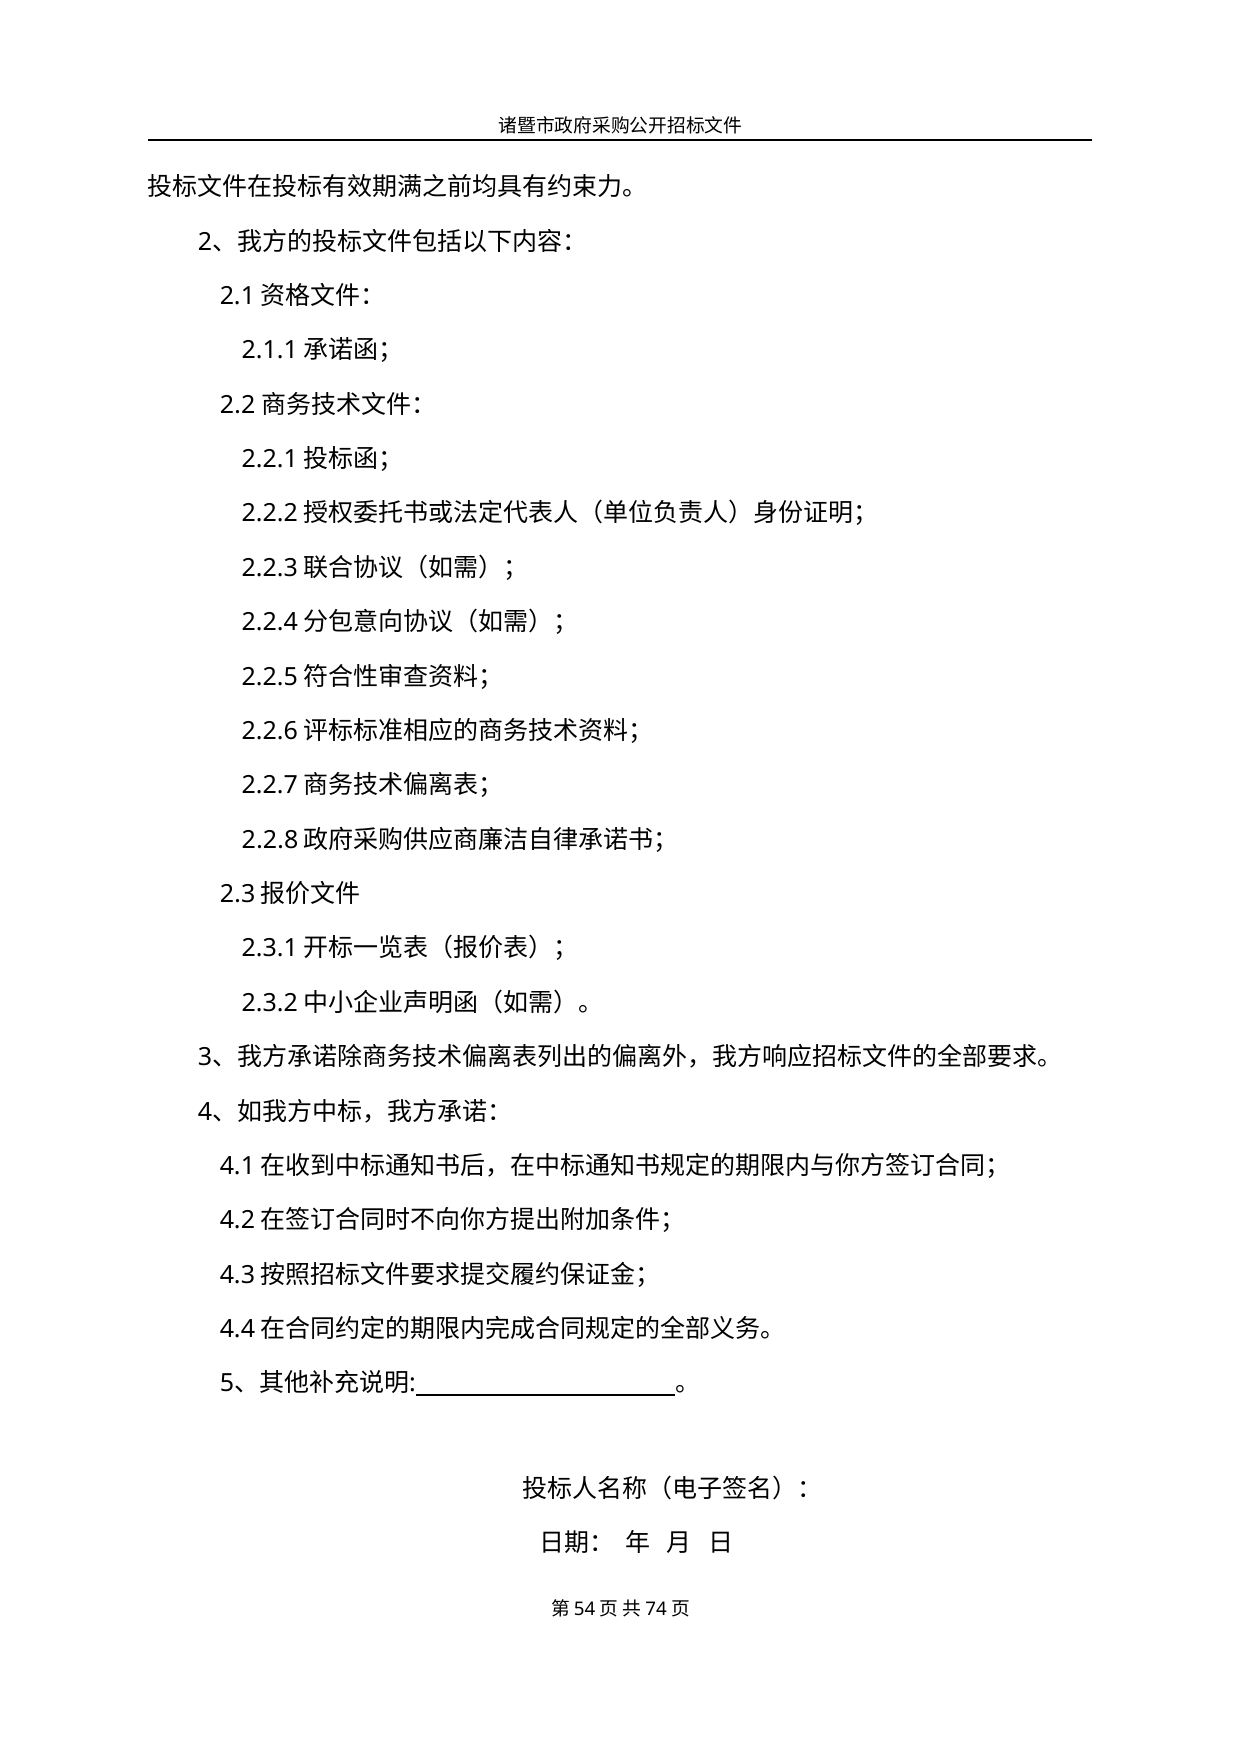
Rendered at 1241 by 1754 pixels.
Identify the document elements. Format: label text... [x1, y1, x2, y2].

text 投标人名称（电子签名）： [148, 1468, 1092, 1504]
text 4.1在收到中标通知书后，在中标通知书规定的期限内与你方签订合同； [169, 1145, 1092, 1182]
text 2.2.2授权委托书或法定代表人（单位负责人）身份证明； [191, 493, 1092, 529]
text 4.4在合同约定的期限内完成合同规定的全部义务。 [169, 1308, 1092, 1345]
text 2.2.3联合协议（如需）； [191, 547, 1092, 583]
text 4.3按照招标文件要求提交履约保证金； [169, 1254, 1092, 1290]
text 2.2.6评标标准相应的商务技术资料； [191, 710, 1092, 747]
text 2.2.5符合性审查资料； [191, 656, 1092, 692]
text 2.2.4分包意向协议（如需）； [191, 602, 1092, 638]
text 2.1资格文件： [169, 275, 1092, 312]
text 2.3报价文件 [169, 873, 1092, 910]
text 2.2.7商务技术偏离表； [191, 765, 1092, 801]
text 2.2 商务技术文件： [169, 384, 1092, 420]
text 4.2在签订合同时不向你方提出附加条件； [169, 1200, 1092, 1236]
text 3、我方承诺除商务技术偏离表列出的偏离外，我方响应招标文件的全部要求。 [148, 1037, 1092, 1073]
text 2.1.1承诺函； [191, 330, 1092, 366]
text 日期： 年 月 日 [148, 1523, 1092, 1559]
text 2.3.2中小企业声明函（如需）。 [191, 982, 1092, 1018]
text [148, 167, 1092, 203]
text 2.3.1开标一览表（报价表）； [191, 928, 1092, 964]
text 2、我方的投标文件包括以下内容： [148, 221, 1092, 257]
text 4、如我方中标，我方承诺： [148, 1091, 1092, 1127]
text 2.2.1投标函； [191, 438, 1092, 475]
text 5、其他补充说明: 。 [169, 1363, 1092, 1399]
text 2.2.8政府采购供应商廉洁自律承诺书； [191, 819, 1092, 855]
